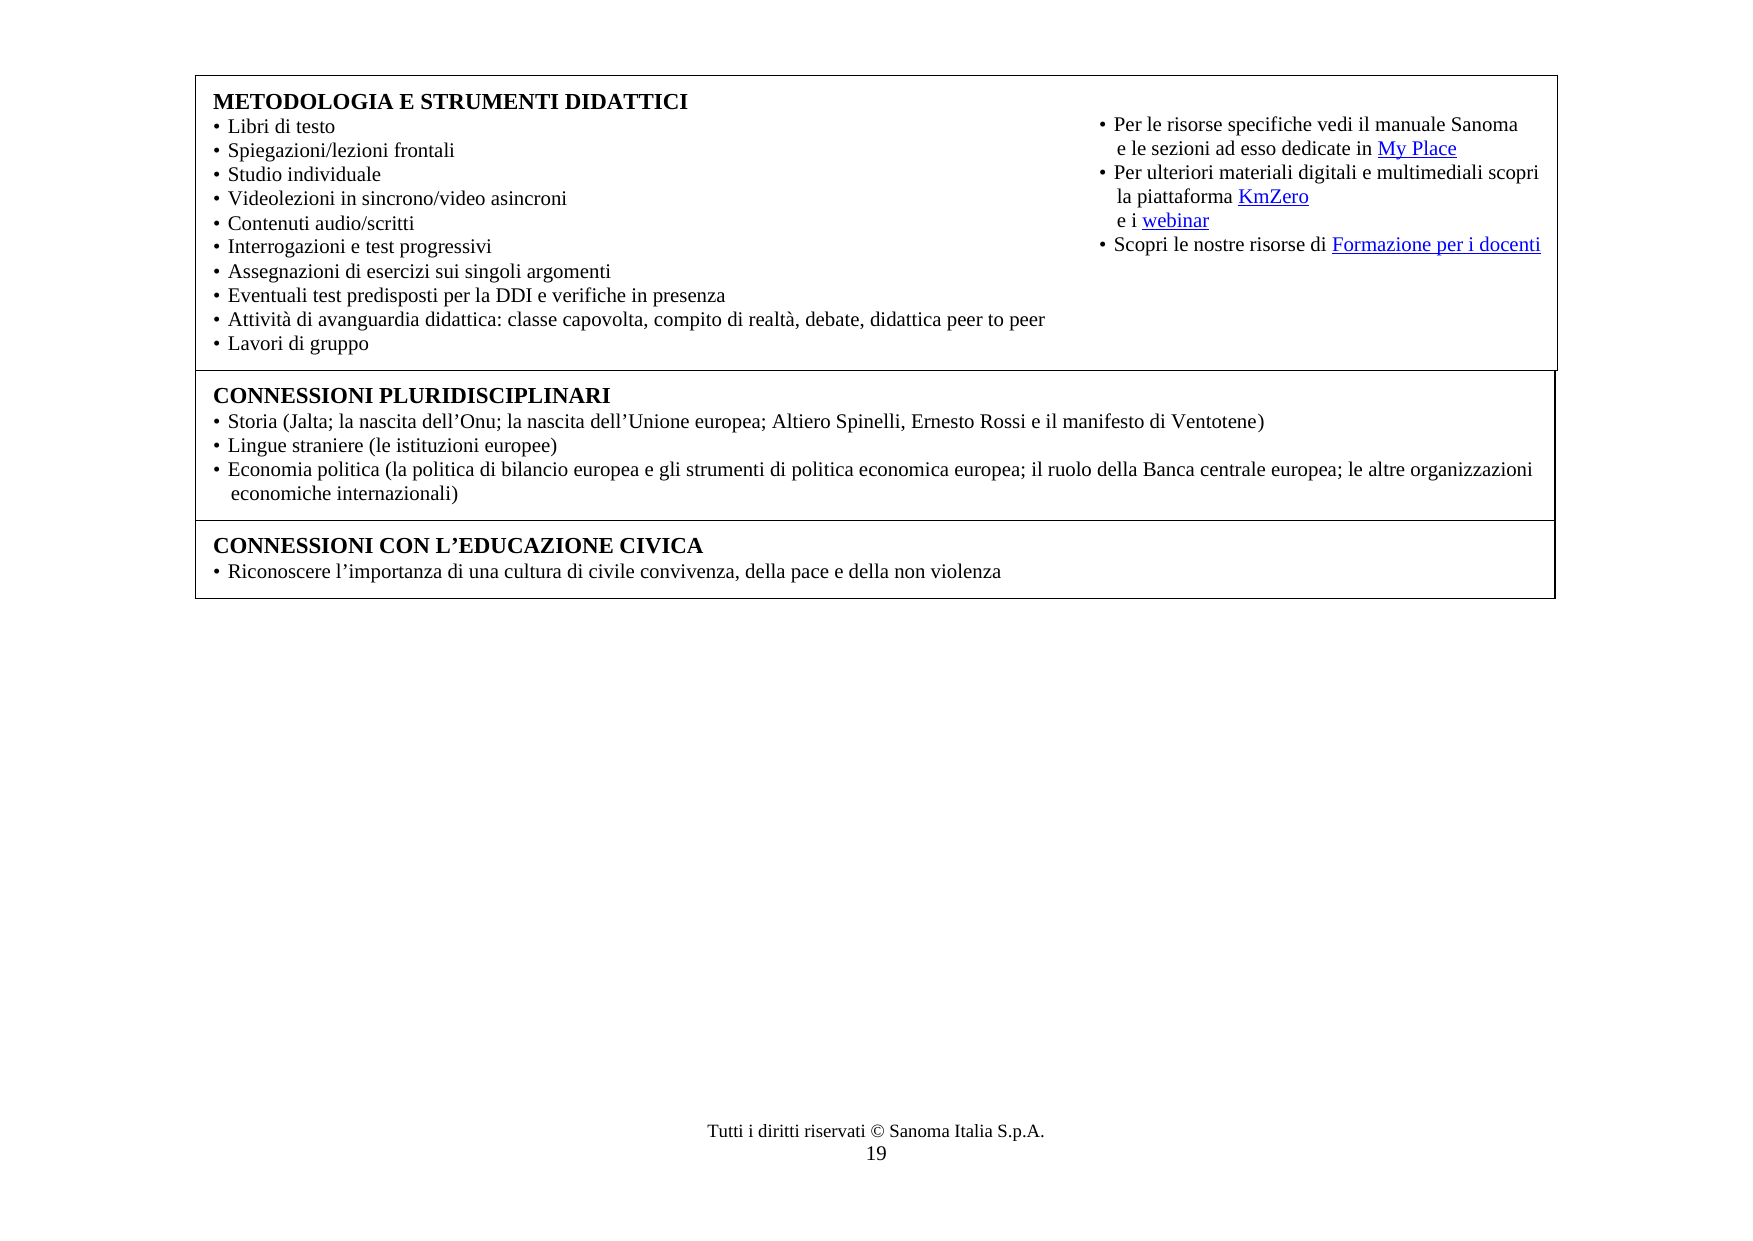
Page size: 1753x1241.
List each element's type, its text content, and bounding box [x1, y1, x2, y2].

table_cell CONNESSIONI PLURIDISCIPLINARI • Storia (Jalta; la nascita dell’Onu; la nascita dell’Unione europea; Altiero Spinelli, Ernesto Rossi e il manifesto di Ventotene) • Lingue straniere (le istituzioni europee) • Economia politica (la politica di bilancio europea e gli strumenti di politica economica europea; il ruolo della Banca centrale europea; le altre organizzazioni economiche internazionali) [196, 371, 1554, 520]
table_header METODOLOGIA E STRUMENTI DIDATTICI • Libri di testo • Spiegazioni/lezioni frontali • Studio individuale • Videolezioni in sincrono/video asincroni • Contenuti audio/scritti • Interrogazioni e test progressivi • Assegnazioni di esercizi sui singoli argomenti • Eventuali test predisposti per la DDI e verifiche in presenza • Attività di avanguardia didattica: classe capovolta, compito di realtà, debate, didattica peer to peer • Lavori di gruppo [196, 76, 1087, 369]
table_cell CONNESSIONI CON L’EDUCAZIONE CIVICA • Riconoscere l’importanza di una cultura di civile convivenza, della pace e della non violenza [196, 521, 1554, 598]
table_header • Per le risorse specifiche vedi il manuale Sanoma e le sezioni ad esso dedicate in My Place • Per ulteriori materiali digitali e multimediali scopri la piattaforma KmZero e i webinar • Scopri le nostre risorse di Formazione per i docenti [1087, 76, 1557, 369]
